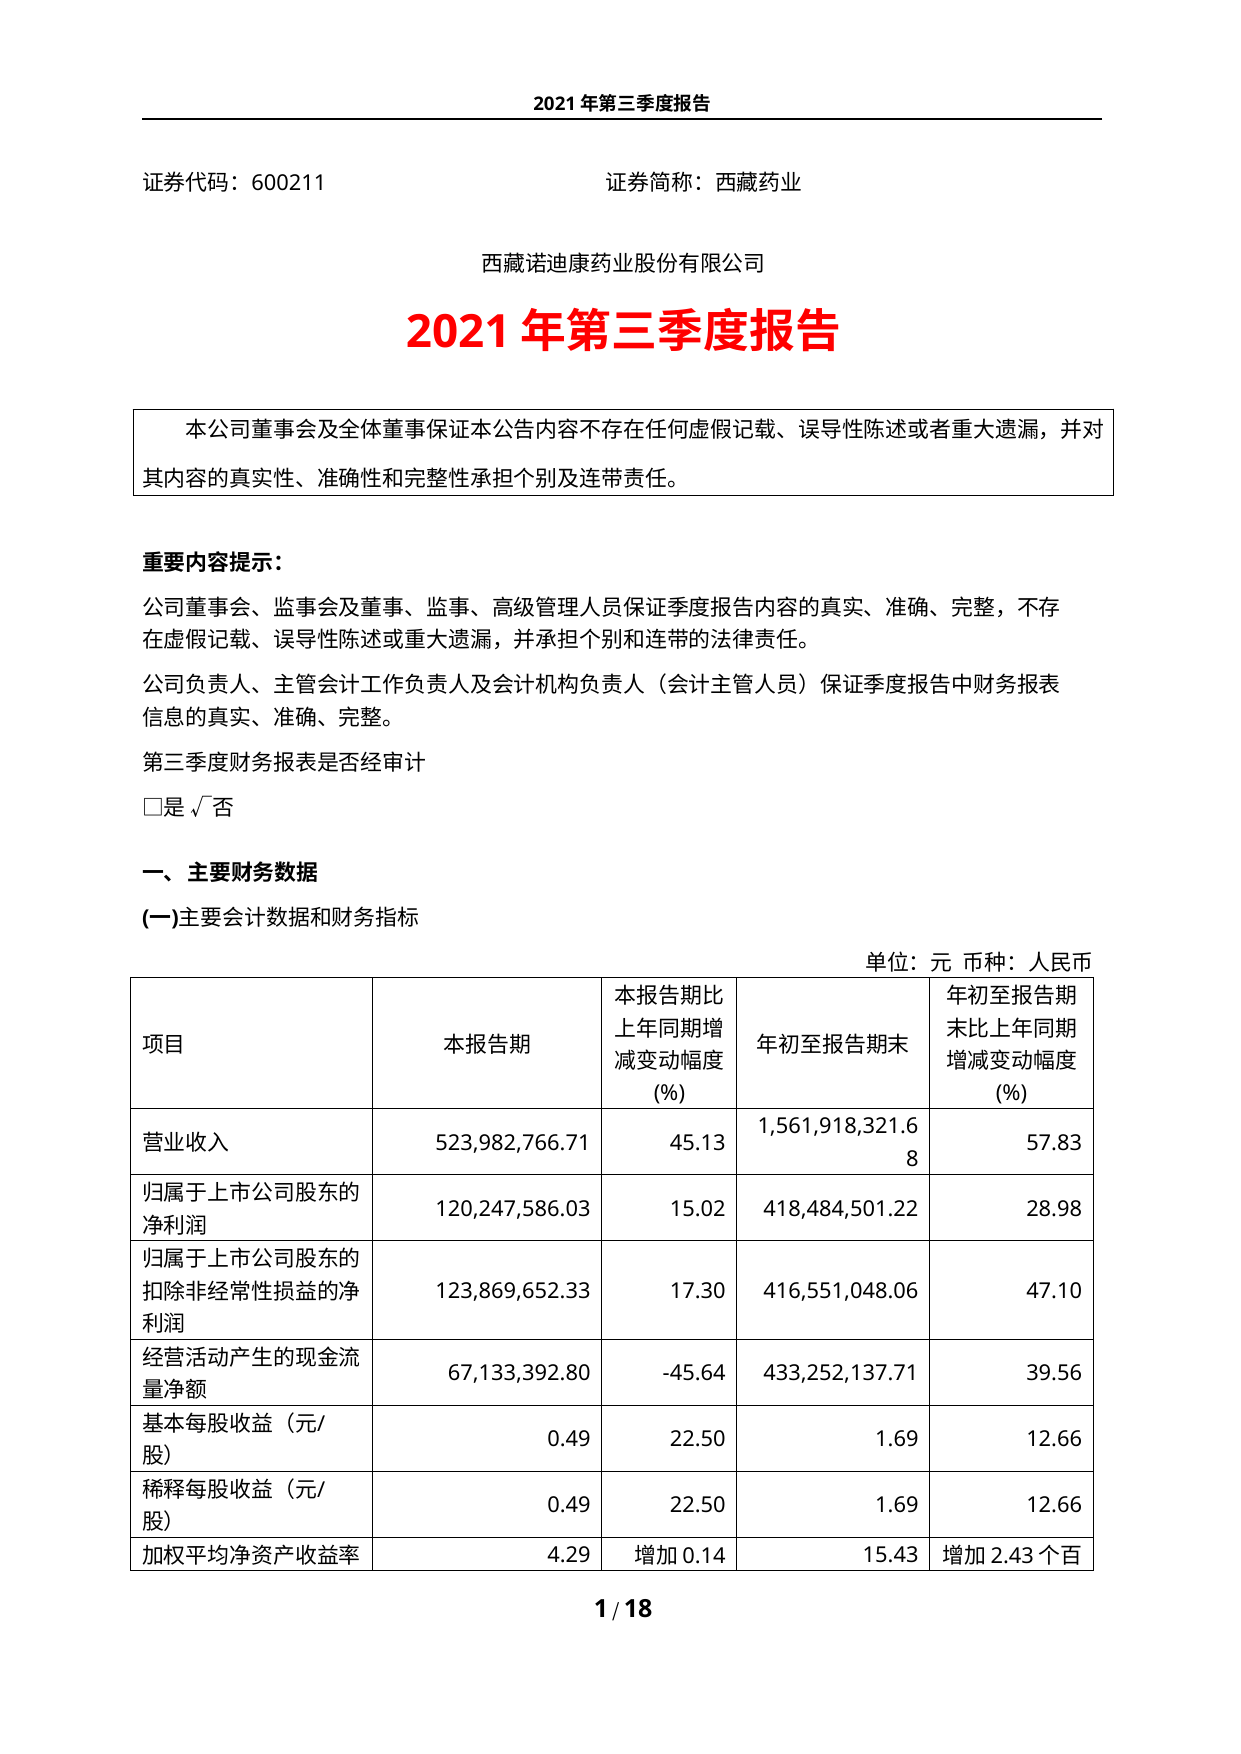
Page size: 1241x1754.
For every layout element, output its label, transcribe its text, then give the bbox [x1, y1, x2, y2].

subtitle 主要财务数据 [142, 854, 1104, 887]
subtitle 第三季度财务报表是否经审计 [142, 744, 1061, 777]
subtitle 主要会计数据和财务指标 [142, 899, 1104, 932]
text 2021年第三季度报告 [142, 278, 1104, 376]
text 证券代码： 证券简称： [142, 165, 1104, 197]
subtitle 重要内容提示： [142, 544, 1104, 577]
